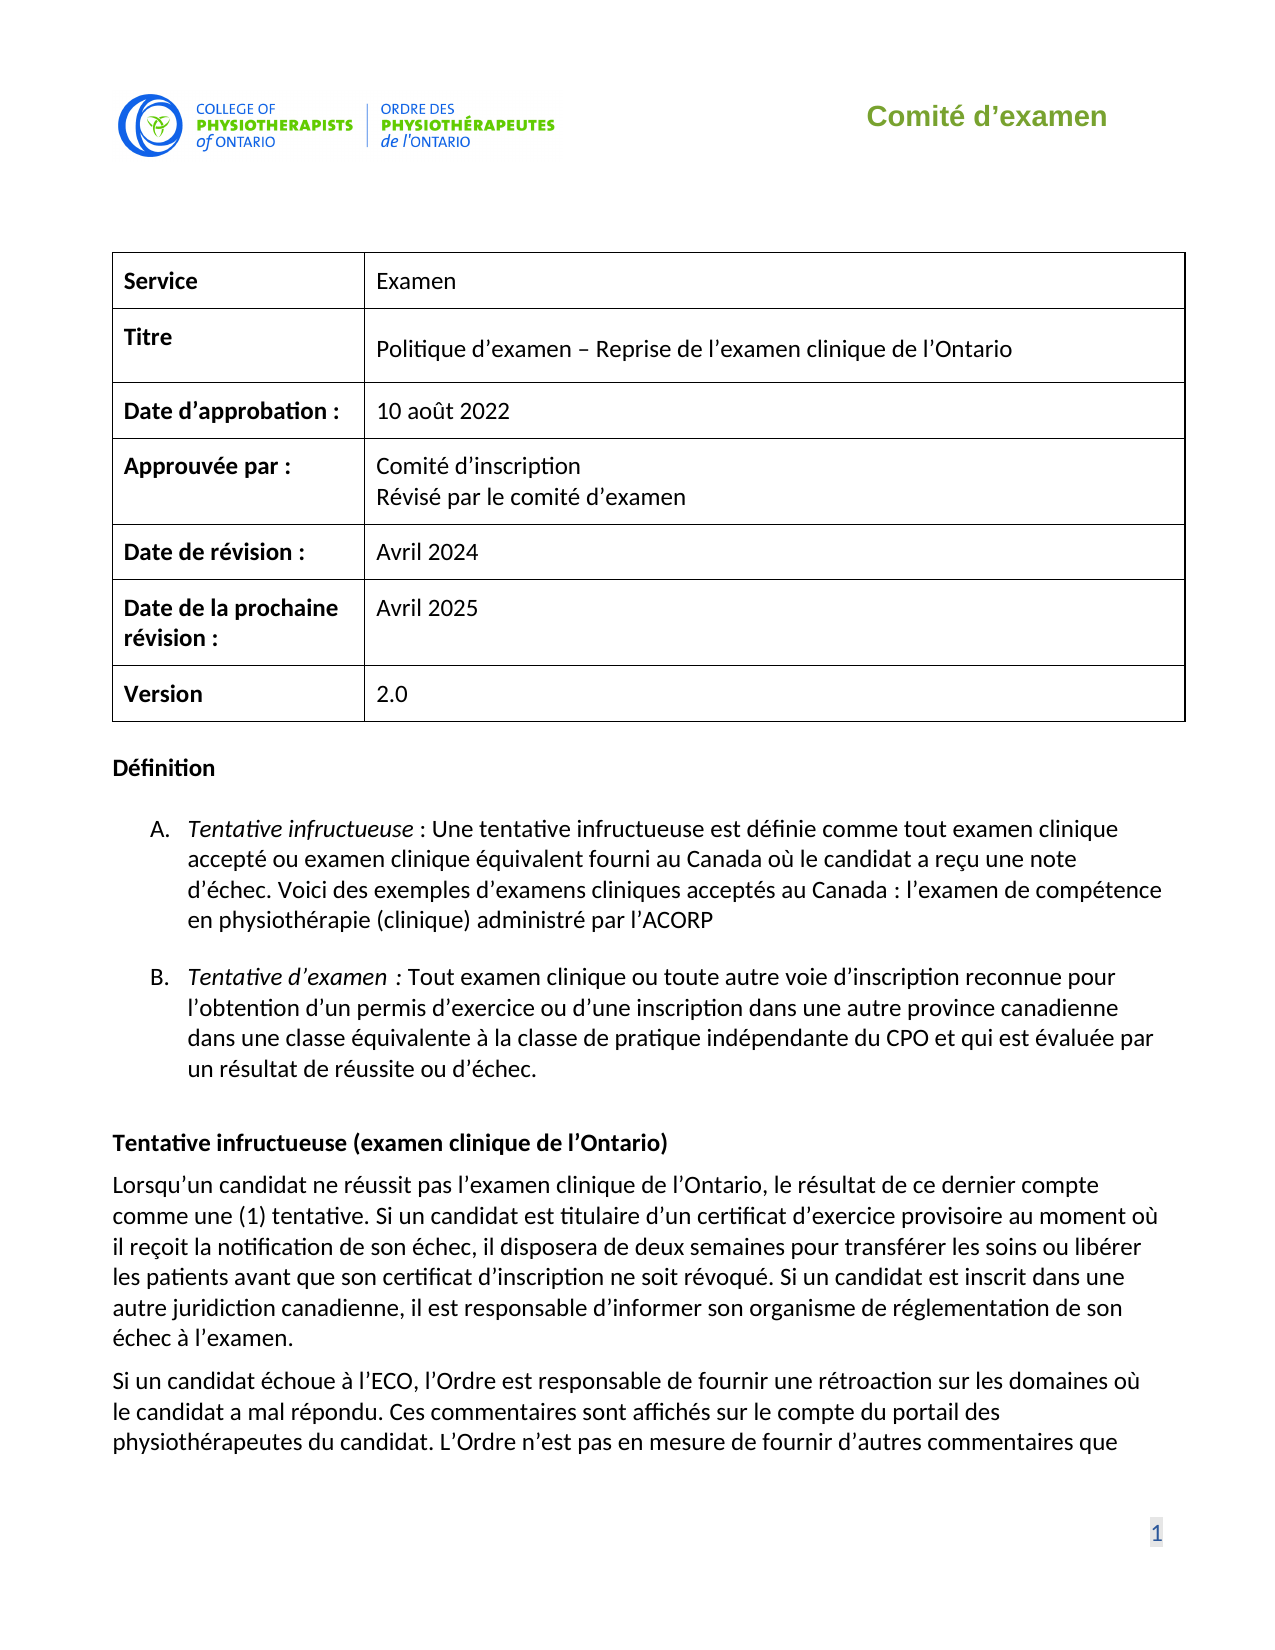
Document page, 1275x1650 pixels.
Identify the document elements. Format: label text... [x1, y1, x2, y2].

picture [112, 90, 563, 162]
table_cell Titre [113, 309, 364, 382]
list Tentative infructueuse : Une tentative infructueuse est définie comme tout examen clinique accepté ou examen clinique équivalent fourni au Canada où le candidat a reçu une note d’échec. Voici des exemples d’examens cliniques acceptés au Canada : l’examen de compétence en physiothérapie (clinique) administré par l’ACORP [150, 813, 1163, 962]
text Définition [112, 752, 1163, 783]
table_cell 10 août 2022 [365, 383, 1184, 437]
table_cell Politique d’examen – Reprise de l’examen clinique de l’Ontario [365, 309, 1184, 382]
text Tentative infructueuse (examen clinique de l’Ontario) [112, 1127, 1163, 1157]
text Lorsqu’un candidat ne réussit pas l’examen clinique de l’Ontario, le résultat de ce dernier compte comme une (1) tentative. Si un candidat est titulaire d’un certificat d’exercice provisoire au moment où il reçoit la notification de son échec, il disposera de deux semaines pour transférer les soins ou libérer les patients avant que son certificat d’inscription ne soit révoqué. Si un candidat est inscrit dans une autre juridiction canadienne, il est responsable d’informer son organisme de réglementation de son échec à l’examen. [112, 1170, 1163, 1353]
table_cell Date de la prochaine révision : [113, 580, 364, 665]
list Tentative d’examen : Tout examen clinique ou toute autre voie d’inscription reconnue pour l’obtention d’un permis d’exercice ou d’une inscription dans une autre province canadienne dans une classe équivalente à la classe de pratique indépendante du CPO et qui est évaluée par un résultat de réussite ou d’échec. [150, 962, 1163, 1084]
table_cell Date de révision : [113, 525, 364, 579]
table_cell Date d’approbation : [113, 383, 364, 437]
table_cell Approuvée par : [113, 439, 364, 523]
table_cell Version [113, 666, 364, 721]
table_cell Comité d’inscription Révisé par le comité d’examen [365, 439, 1184, 523]
table_header Examen [365, 253, 1184, 308]
table_cell 2.0 [365, 666, 1184, 721]
table_cell Avril 2024 [365, 525, 1184, 579]
table_header Service [113, 253, 364, 308]
table_cell Avril 2025 [365, 580, 1184, 665]
